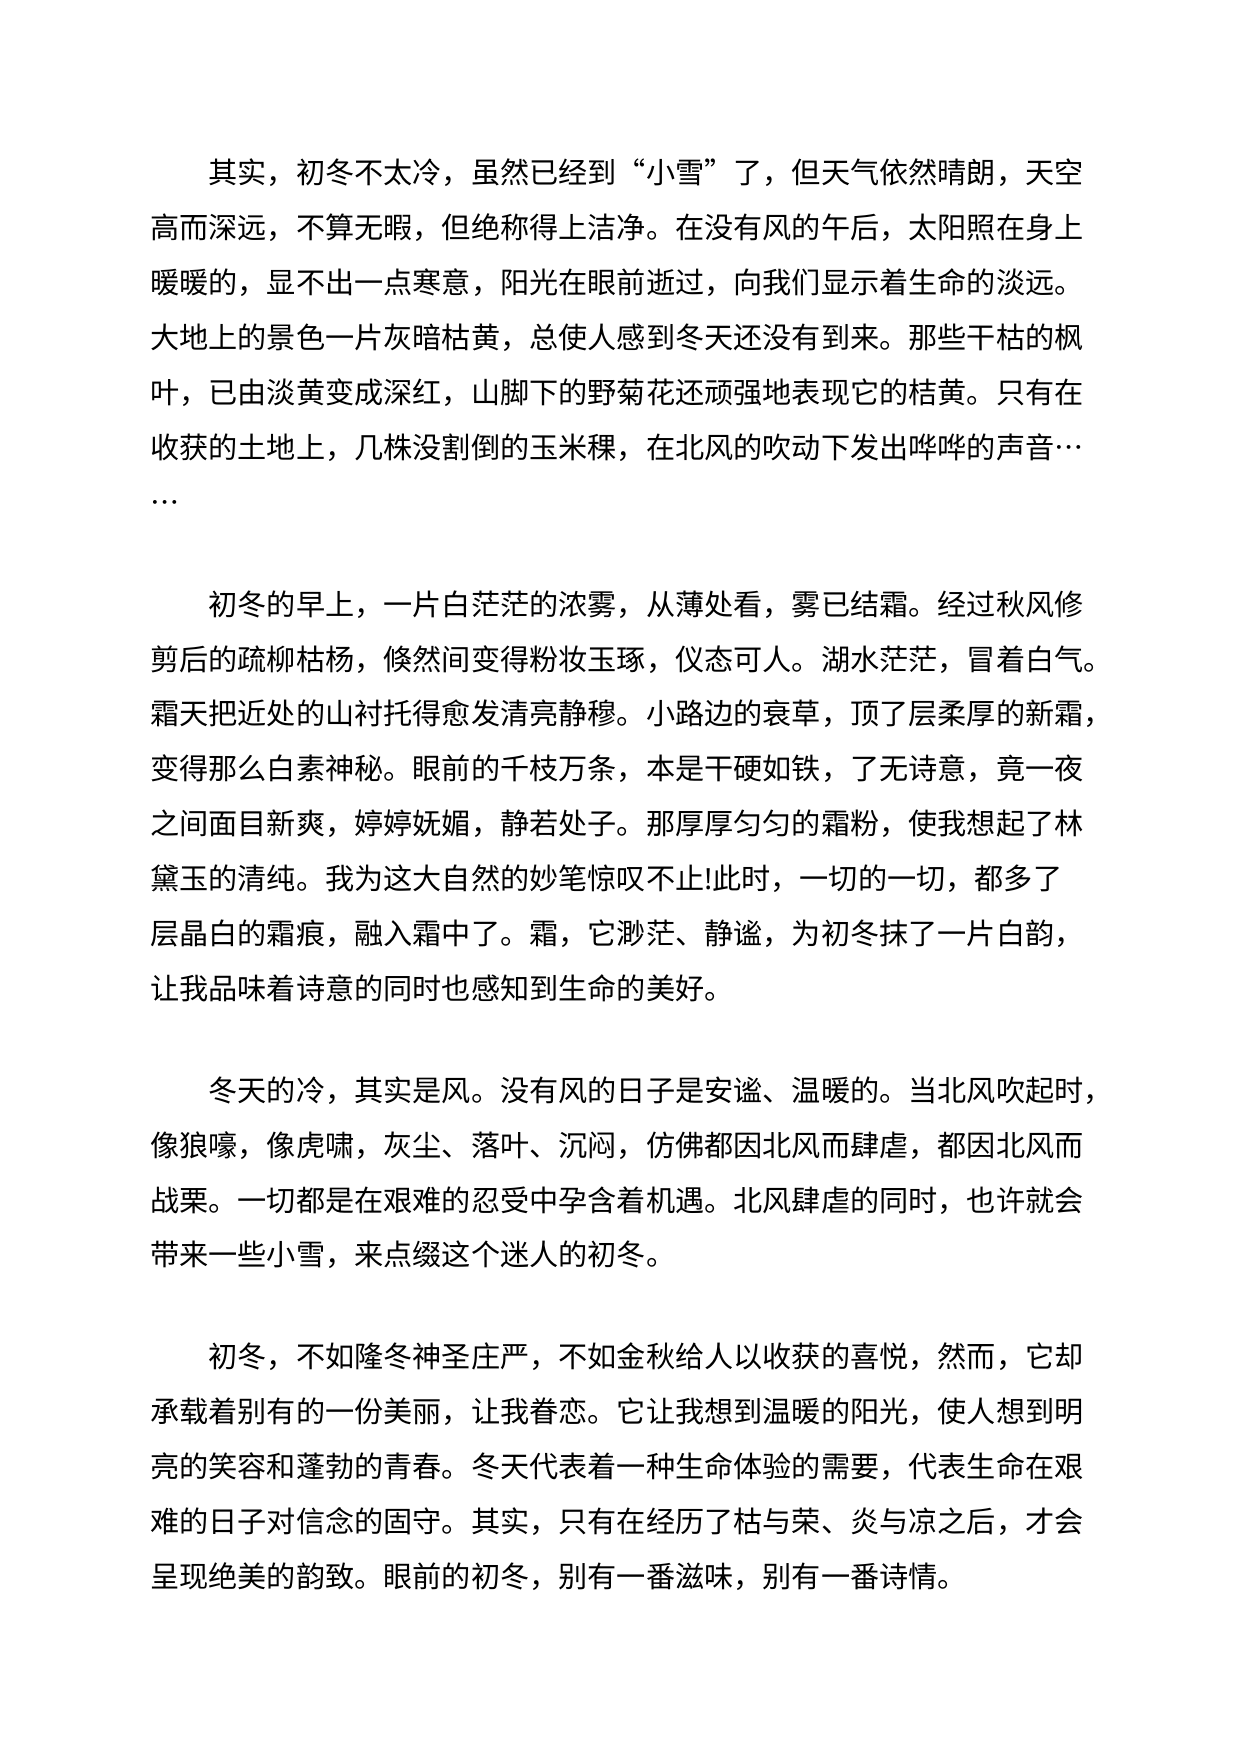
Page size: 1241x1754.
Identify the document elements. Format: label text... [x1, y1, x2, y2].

text 其实，初冬不太冷，虽然已经到“小雪”了，但天气依然晴朗，天空高而深远，不算无暇，但绝称得上洁净。在没有风的午后，太阳照在身上暖暖的，显不出一点寒意，阳光在眼前逝过，向我们显示着生命的淡远。大地上的景色一片灰暗枯黄，总使人感到冬天还没有到来。那些干枯的枫叶，已由淡黄变成深红，山脚下的野菊花还顽强地表现它的桔黄。只有在收获的土地上，几株没割倒的玉米稞，在北风的吹动下发出哗哗的声音…… [150, 150, 1090, 522]
text 初冬，不如隆冬神圣庄严，不如金秋给人以收获的喜悦，然而，它却承载着别有的一份美丽，让我眷恋。它让我想到温暖的阳光，使人想到明亮的笑容和蓬勃的青春。冬天代表着一种生命体验的需要，代表生命在艰难的日子对信念的固守。其实，只有在经历了枯与荣、炎与凉之后，才会呈现绝美的韵致。眼前的初冬，别有一番滋味，别有一番诗情。 [150, 1334, 1090, 1596]
text 冬天的冷，其实是风。没有风的日子是安谧、温暖的。当北风吹起时，像狼嚎，像虎啸，灰尘、落叶、沉闷，仿佛都因北风而肆虐，都因北风而战栗。一切都是在艰难的忍受中孕含着机遇。北风肆虐的同时，也许就会带来一些小雪，来点缀这个迷人的初冬。 [150, 1067, 1090, 1274]
text 初冬的早上，一片白茫茫的浓雾，从薄处看，雾已结霜。经过秋风修剪后的疏柳枯杨，倏然间变得粉妆玉琢，仪态可人。湖水茫茫，冒着白气。霜天把近处的山衬托得愈发清亮静穆。小路边的衰草，顶了层柔厚的新霜，变得那么白素神秘。眼前的千枝万条，本是干硬如铁，了无诗意，竟一夜之间面目新爽，婷婷妩媚，静若处子。那厚厚匀匀的霜粉，使我想起了林黛玉的清纯。我为这大自然的妙笔惊叹不止!此时，一切的一切，都多了层晶白的霜痕，融入霜中了。霜，它渺茫、静谧，为初冬抹了一片白韵，让我品味着诗意的同时也感知到生命的美好。 [150, 581, 1090, 1008]
